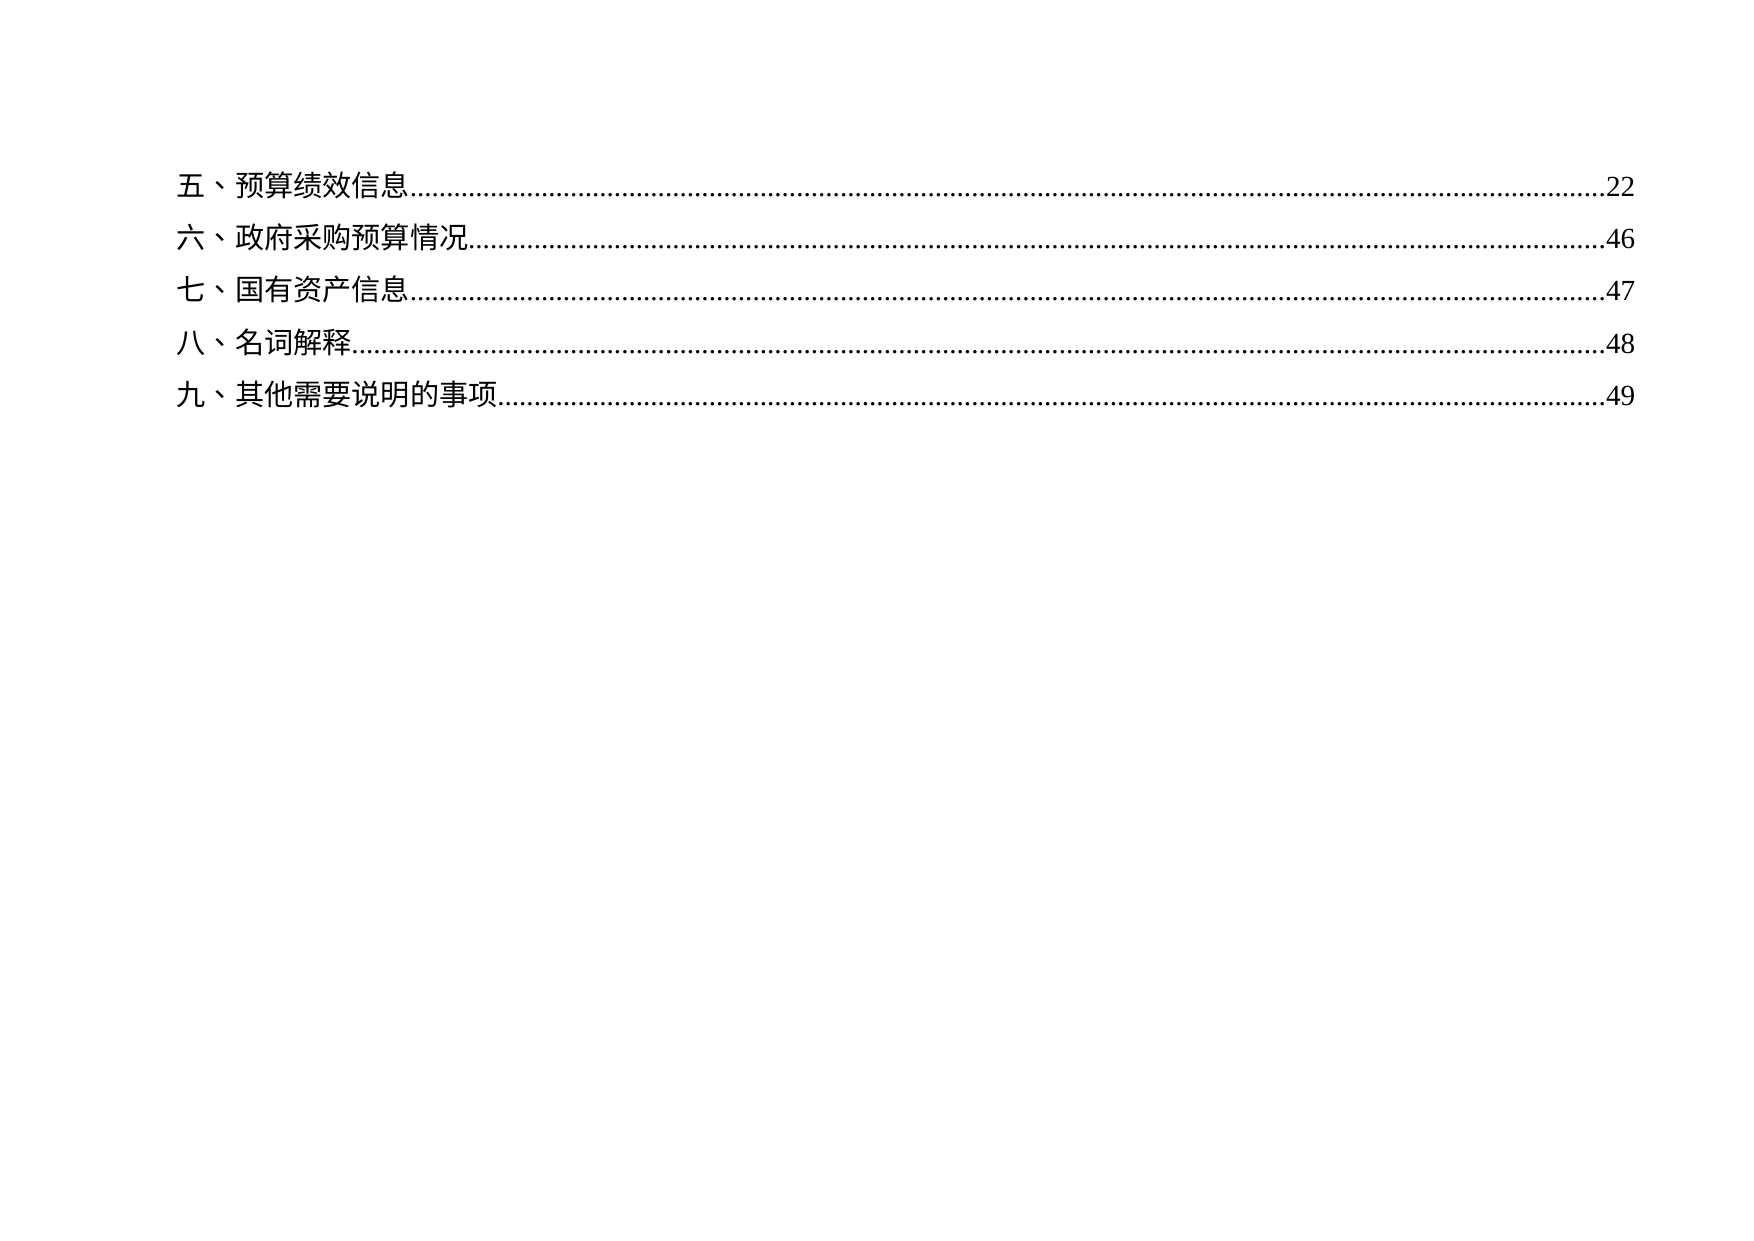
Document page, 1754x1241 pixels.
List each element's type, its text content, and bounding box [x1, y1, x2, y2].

text 六、政府采购预算情况 46 [118, 217, 1636, 257]
text 八、名词解释 48 [118, 322, 1636, 362]
text 七、国有资产信息 47 [118, 270, 1636, 309]
text 五、预算绩效信息 22 [118, 165, 1636, 205]
text 九、其他需要说明的事项 49 [118, 374, 1636, 414]
